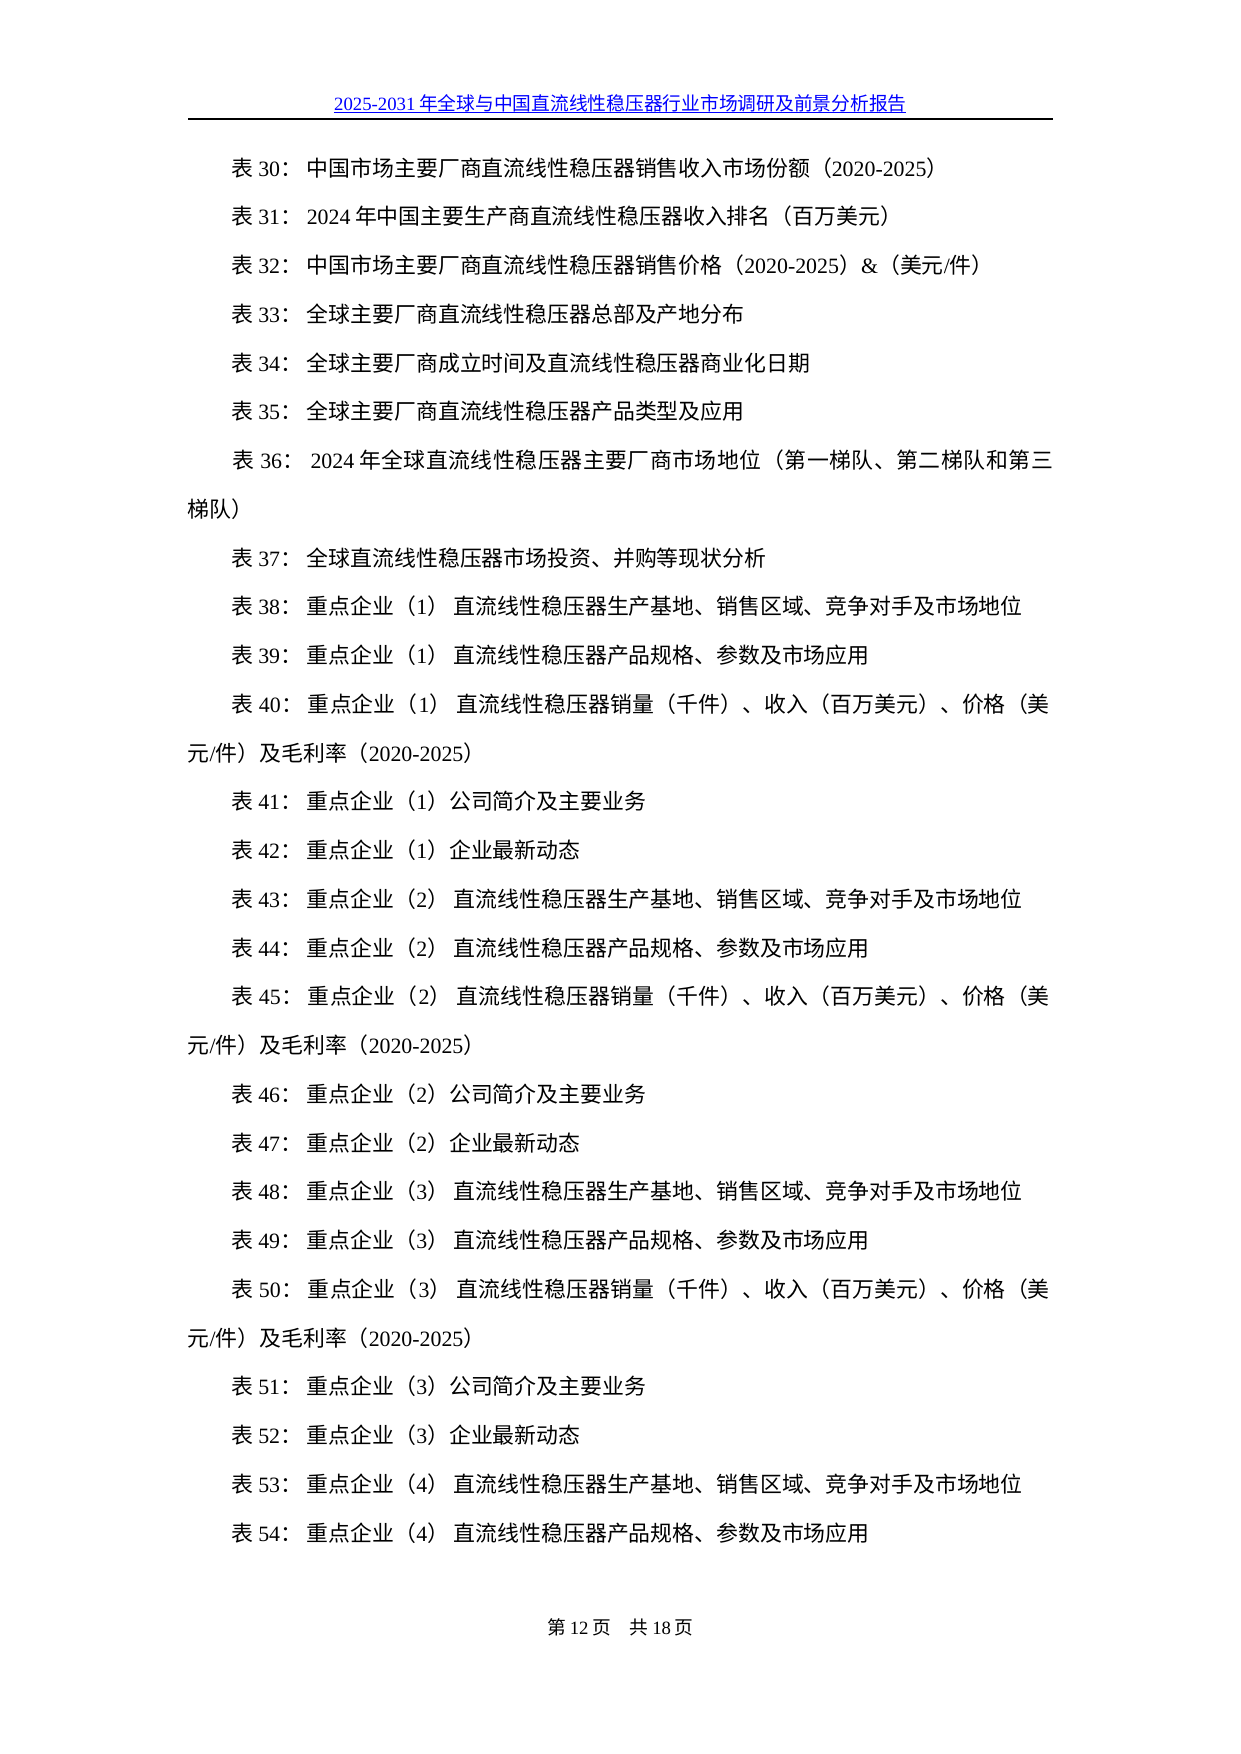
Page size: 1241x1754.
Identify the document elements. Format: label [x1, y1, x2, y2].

text [187, 150, 1053, 1548]
